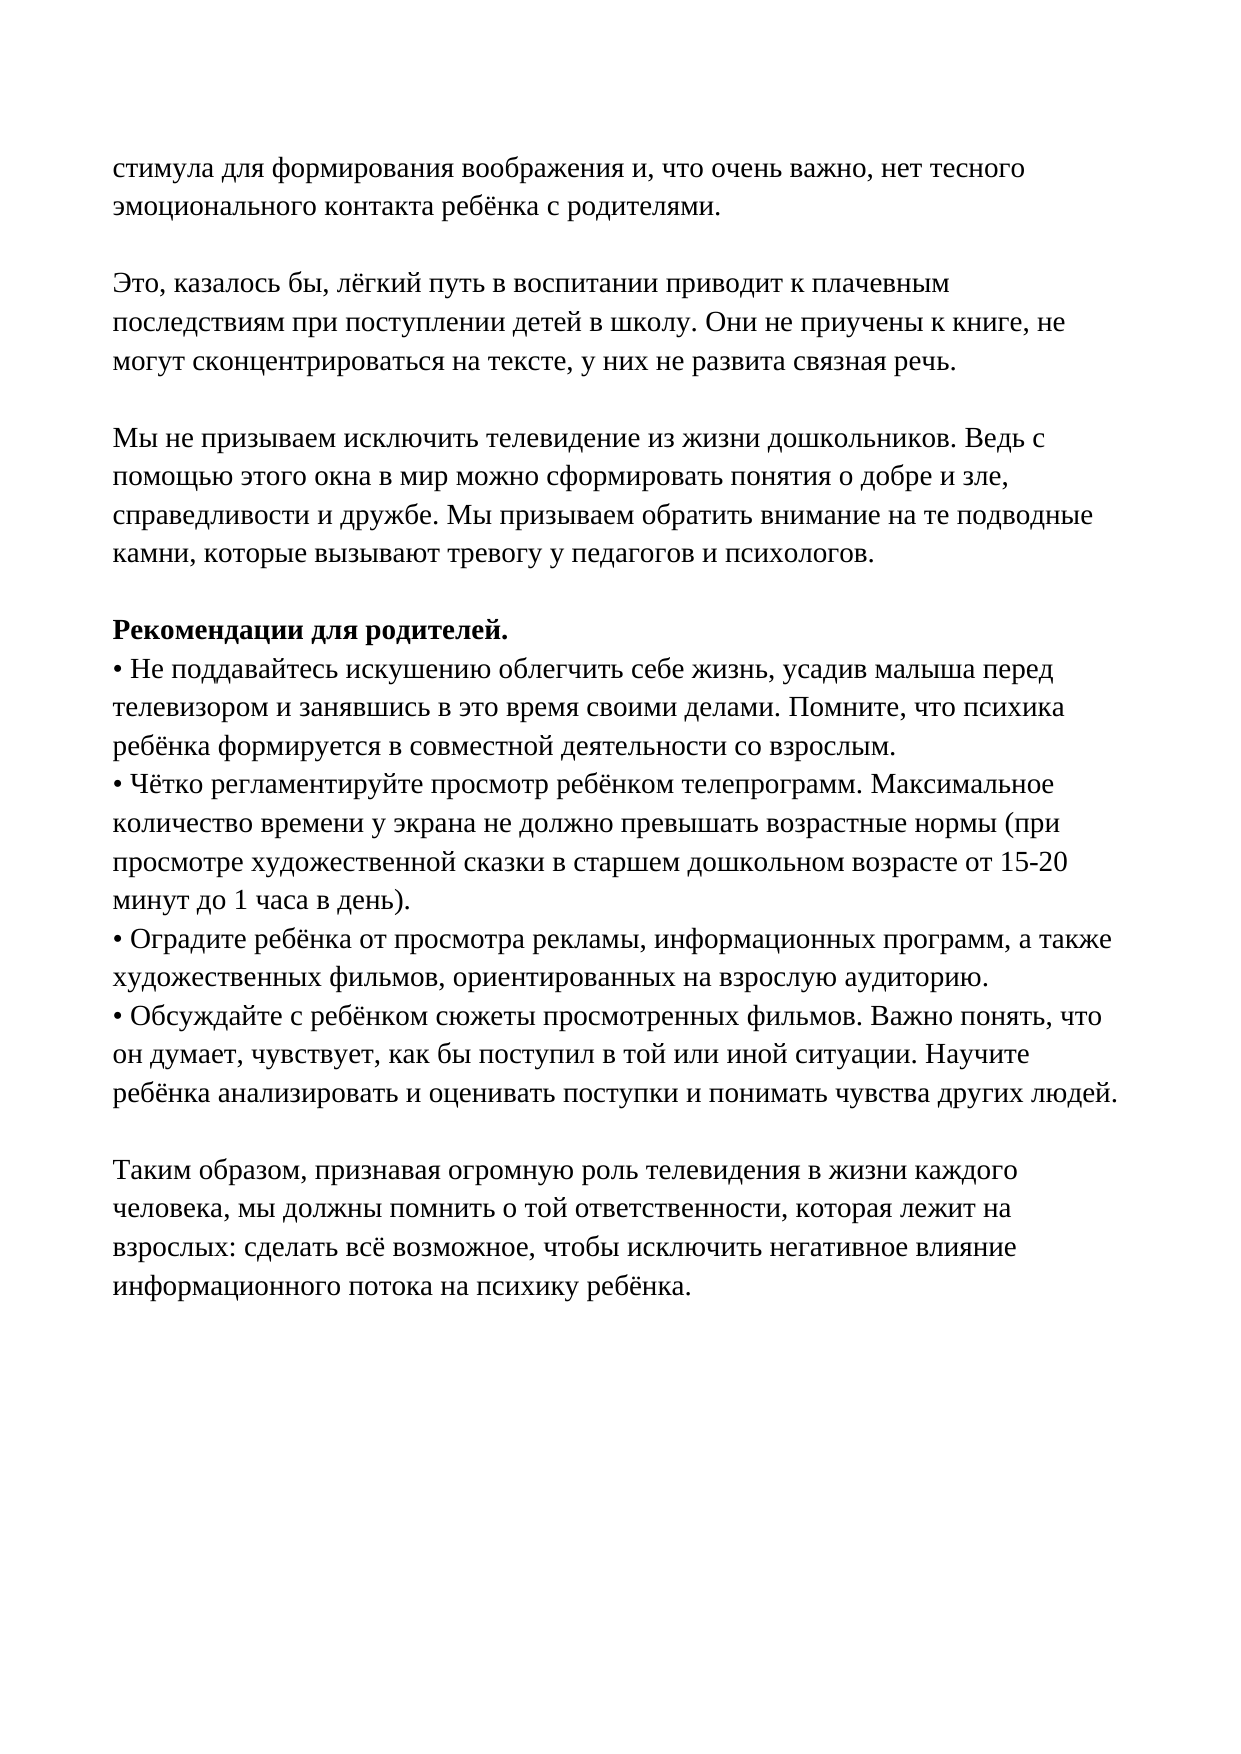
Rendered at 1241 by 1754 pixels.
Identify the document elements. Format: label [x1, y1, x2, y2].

text [112, 150, 1128, 1301]
